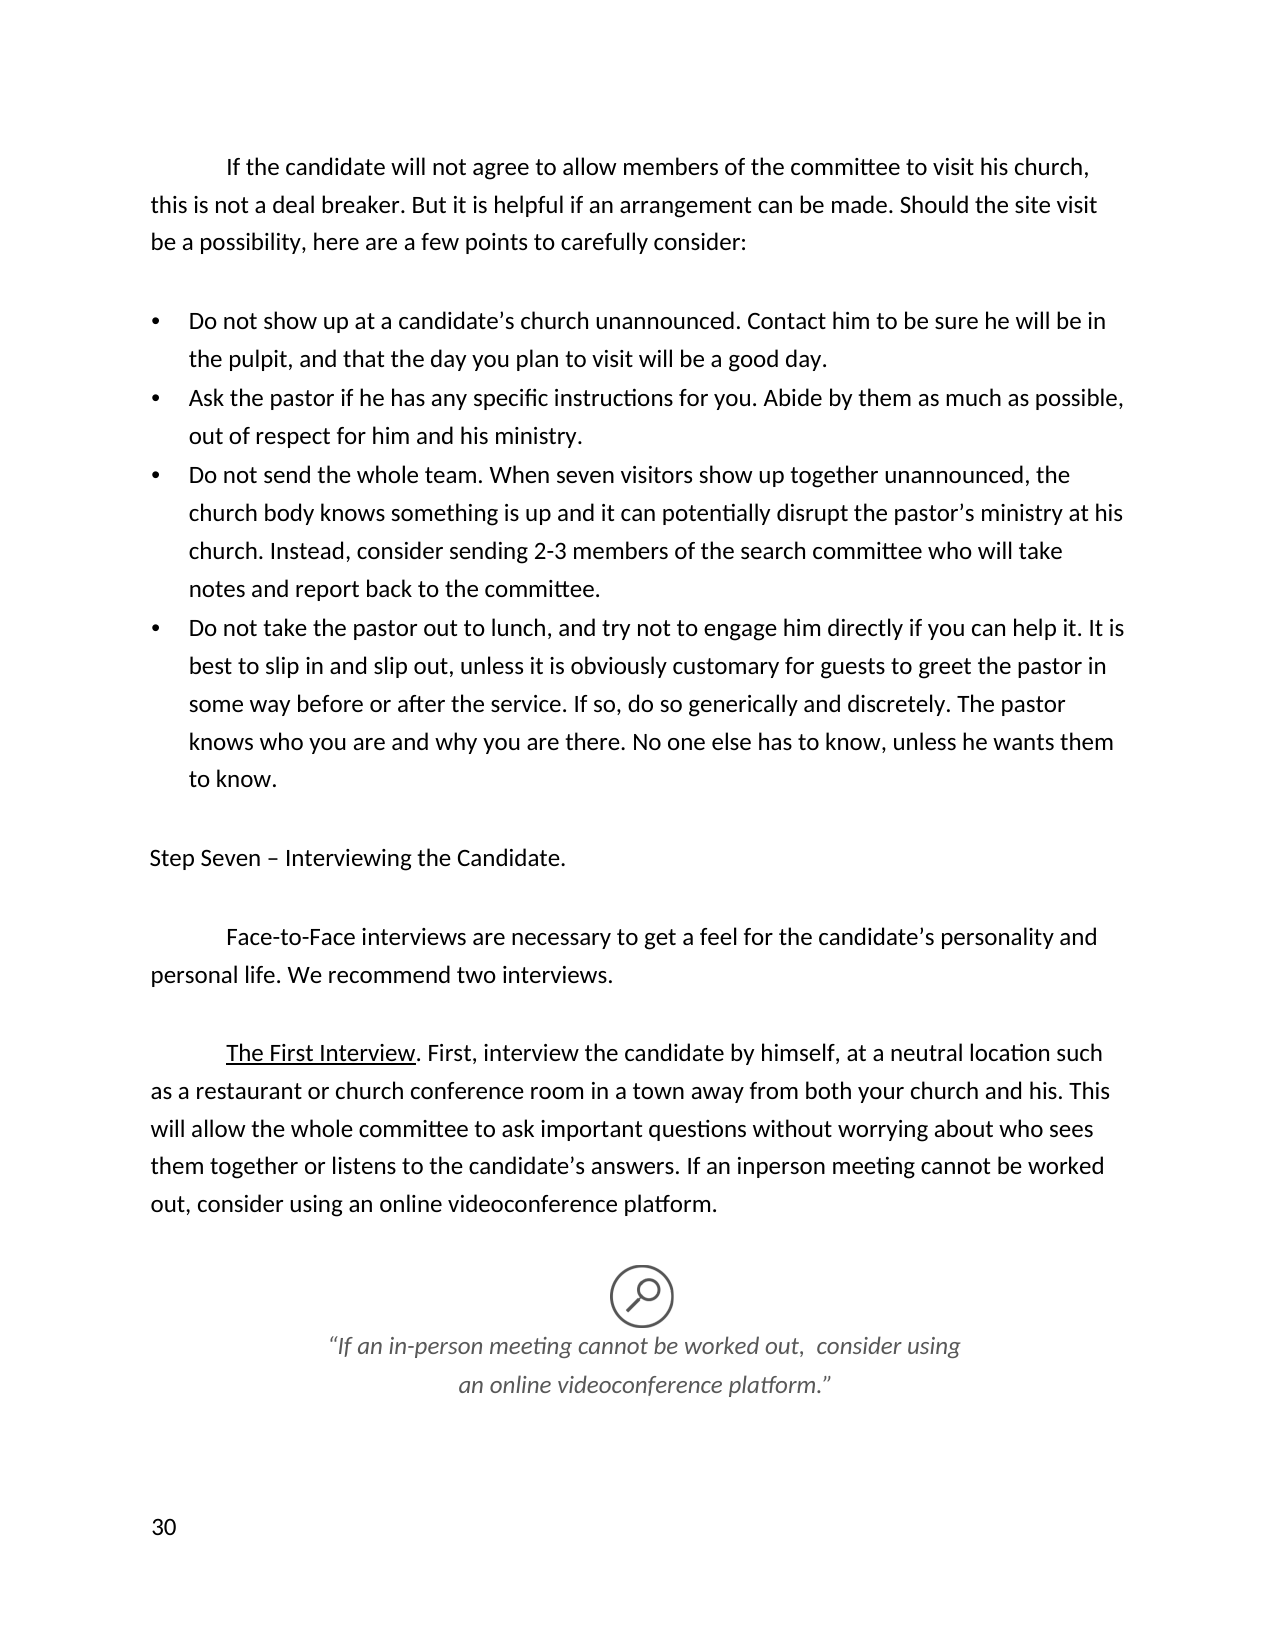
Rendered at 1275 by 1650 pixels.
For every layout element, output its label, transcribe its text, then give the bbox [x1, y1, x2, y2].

text The First Interview. First, interview the candidate by himself, at a neutral location such as a restaurant or church conference room in a town away from both your church and his. This will allow the whole committee to ask important questions without worrying about who sees them together or listens to the candidate’s answers. If an inperson meeting cannot be worked out, consider using an online videoconference platform. [149, 1037, 1126, 1219]
picture [609, 1264, 674, 1328]
text Face-to-Face interviews are necessary to get a feel for the candidate’s personality and personal life. We recommend two interviews. [149, 921, 1126, 989]
list Do not show up at a candidate’s church unannounced. Contact him to be sure he will be in the pulpit, and that the day you plan to visit will be a good day. [151, 305, 1126, 374]
list Ask the pastor if he has any specific instructions for you. Abide by them as much as possible, out of respect for him and his ministry. [151, 382, 1126, 451]
text If the candidate will not agree to allow members of the committee to visit his church, this is not a deal breaker. But it is helpful if an arrangement can be made. Should the site visit be a possibility, here are a few points to carefully consider: [149, 151, 1126, 257]
list Do not take the pastor out to lunch, and try not to engage him directly if you can help it. It is best to slip in and slip out, unless it is obviously customary for guests to greet the pastor in some way before or after the service. If so, do so generically and discretely. The pastor knows who you are and why you are there. No one else has to know, unless he wants them to know. [151, 612, 1126, 794]
list Do not send the whole team. When seven visitors show up together unannounced, the church body knows something is up and it can potentially disrupt the pastor’s ministry at his church. Instead, consider sending 2-3 members of the search committee who will take notes and report back to the committee. [151, 459, 1126, 603]
subtitle Step Seven – Interviewing the Candidate. [149, 842, 1126, 873]
text “If an in-person meeting cannot be worked out, consider using an online videoconference platform.” [325, 1330, 966, 1400]
